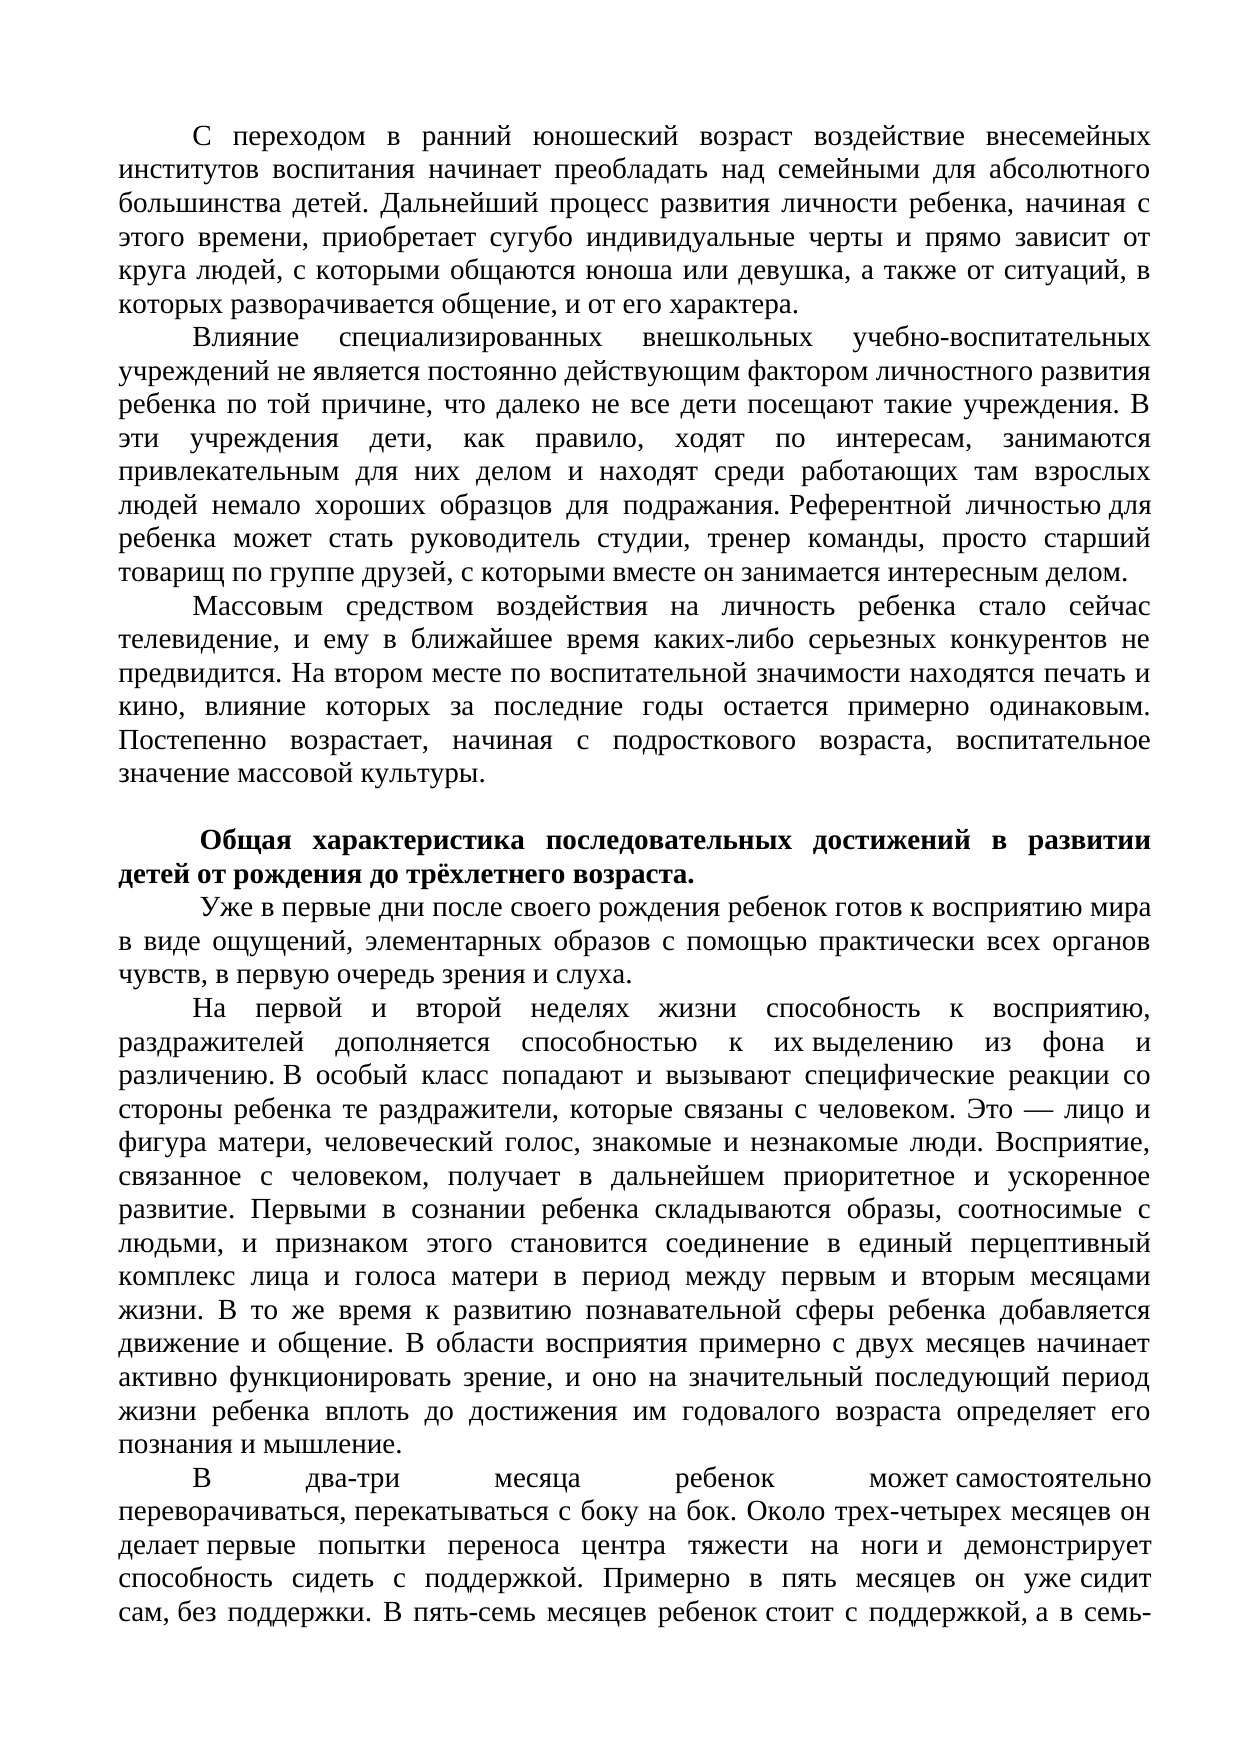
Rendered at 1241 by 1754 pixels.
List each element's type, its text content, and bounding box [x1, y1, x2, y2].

text Массовым средством воздействия на личность ребенка стало сейчас телевидение, и ему в ближайшее время каких-либо серьезных конкурентов не предвидится. На втором месте по воспитательной значимости находятся печать и кино, влияние которых за последние годы остается примерно одинаковым. Постепенно возрастает, начиная с подросткового возраста, воспитательное значение массовой культуры. [118, 588, 1152, 789]
text На первой и второй неделях жизни способность к восприятию, раздражителей дополняется способностью к их выделению из фона и различению. В особый класс попадают и вызывают специфические реакции со стороны ребенка те раздражители, которые связаны с человеком. Это — лицо и фигура матери, человеческий голос, знакомые и незнакомые люди. Восприятие, связанное с человеком, получает в дальнейшем приоритетное и ускоренное развитие. Первыми в сознании ребенка складываются образы, соотносимые с людьми, и признаком этого становится соединение в единый перцептивный комплекс лица и голоса матери в период между первым и вторым месяцами жизни. В то же время к развитию познавательной сферы ребенка добавляется движение и общение. В области восприятия примерно с двух месяцев начинает активно функционировать зрение, и оно на значительный последующий период жизни ребенка вплоть до достижения им годовалого возраста определяет его познания и мышление. [118, 990, 1152, 1460]
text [118, 1460, 1152, 1627]
text Влияние специализированных внешкольных учебно-воспитательных учреждений не является постоянно действующим фактором личностного развития ребенка по той причине, что далеко не все дети посещают такие учреждения. В эти учреждения дети, как правило, ходят по интересам, занимаются привлекательным для них делом и находят среди работающих там взрослых людей немало хороших образцов для подражания. Референтной личностью для ребенка может стать руководитель студии, тренер команды, просто старший товарищ по группе друзей, с которыми вместе он занимается интересным делом. [118, 319, 1152, 588]
text С переходом в ранний юношеский возраст воздействие внесемейных институтов воспитания начинает преобладать над семейными для абсолютного большинства детей. Дальнейший процесс развития личности ребенка, начиная с этого времени, приобретает сугубо индивидуальные черты и прямо зависит от круга людей, с которыми общаются юноша или девушка, а также от ситуаций, в которых разворачивается общение, и от его характера. [118, 118, 1152, 319]
text Уже в первые дни после своего рождения ребенок готов к восприятию мира в виде ощущений, элементарных образов с помощью практически всех органов чувств, в первую очередь зрения и слуха. [118, 889, 1152, 990]
text Общая характеристика последовательных достижений в развитии детей от рождения до трёхлетнего возраста. [118, 822, 1152, 889]
